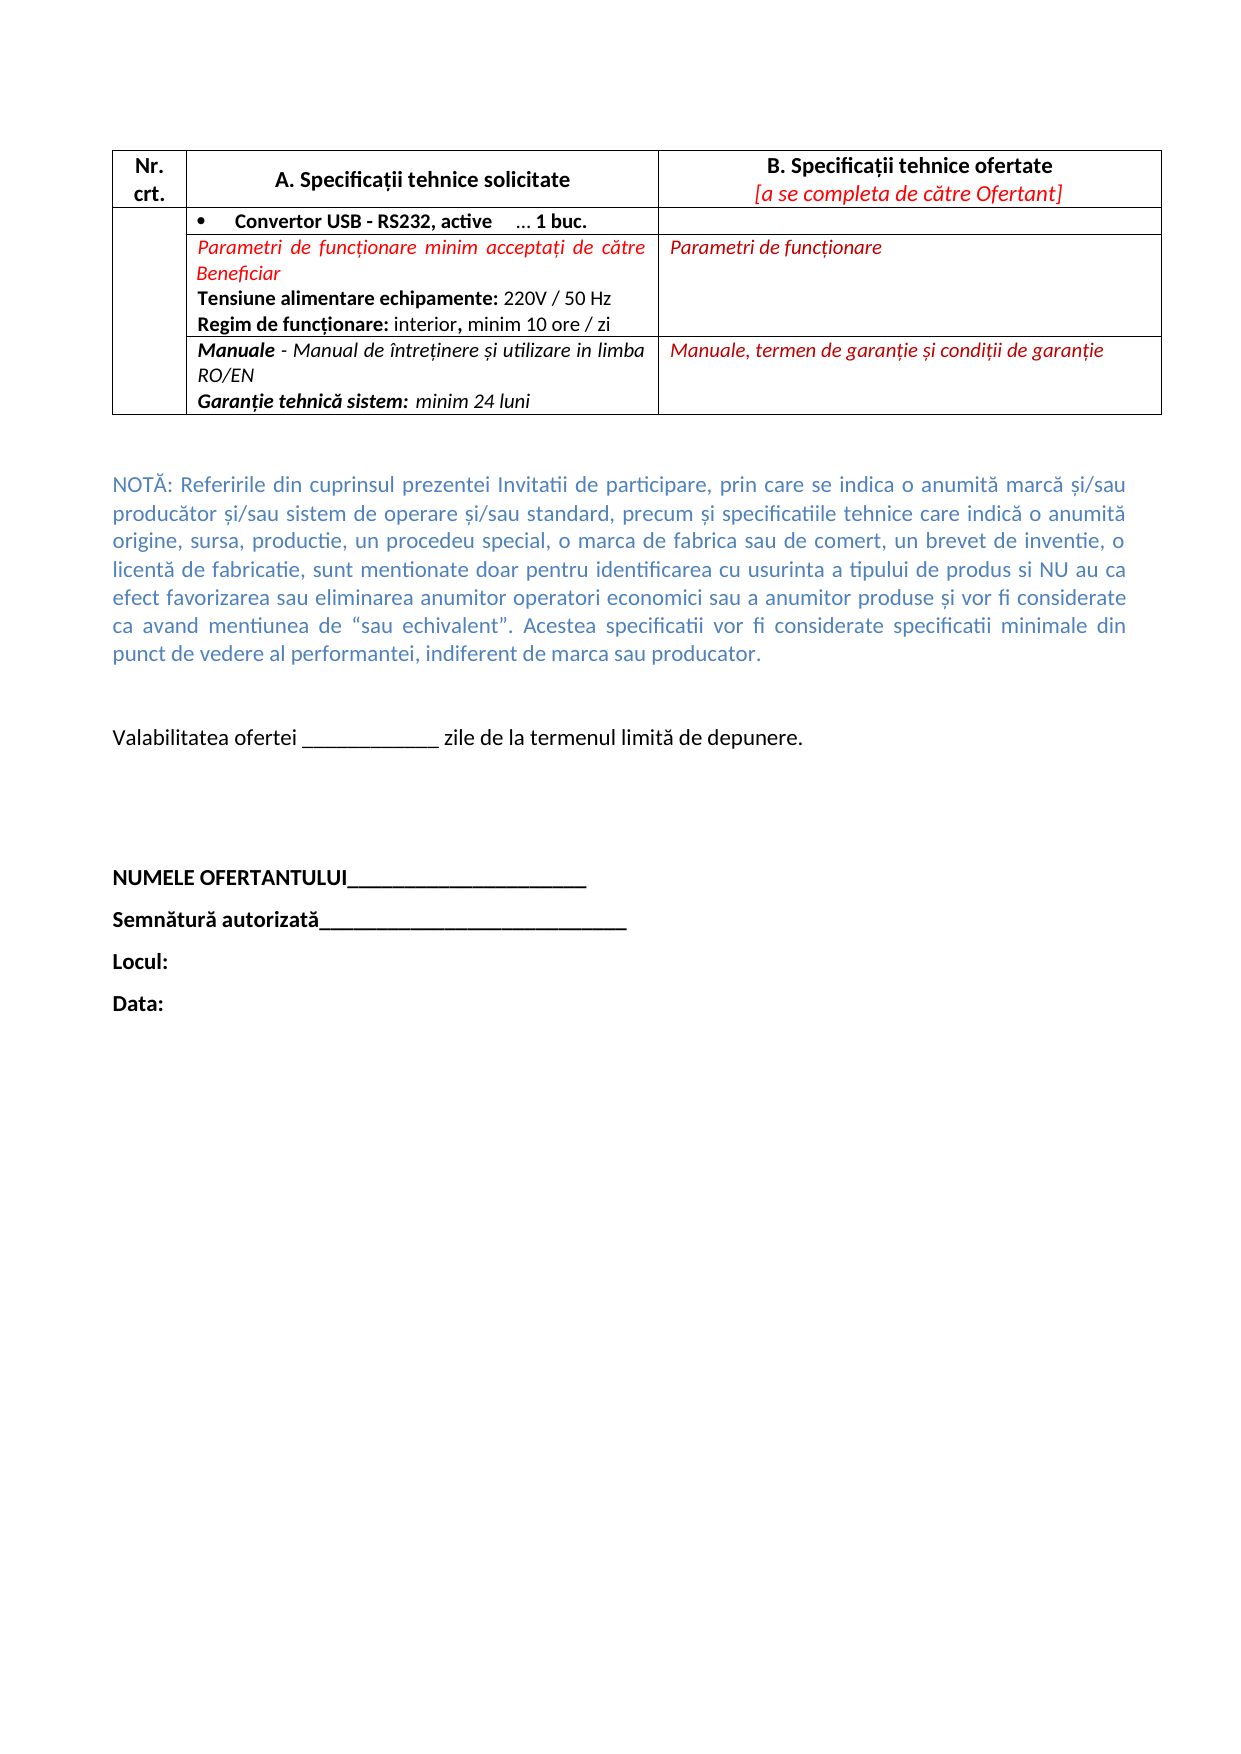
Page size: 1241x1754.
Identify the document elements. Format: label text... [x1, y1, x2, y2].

text NUMELE OFERTANTULUI_____________________ [112, 863, 1128, 891]
table_header B. Specificații tehnice ofertate [a se completa de către Ofertant] [659, 151, 1161, 207]
table_cell Manuale - Manual de întreținere și utilizare in limba RO/EN Garanție tehnică sistem: minim 24 luni [187, 337, 658, 413]
text Semnătură autorizată___________________________ [112, 905, 1128, 933]
table_header Nr. crt. [113, 151, 186, 207]
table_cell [659, 208, 1161, 233]
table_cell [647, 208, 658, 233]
text Valabilitatea ofertei ____________ zile de la termenul limită de depunere. [112, 723, 1128, 751]
table_cell Parametri de funcționare [659, 235, 1161, 336]
text NOTĂ: Referirile din cuprinsul prezentei Invitatii de participare, prin care se indica o anumită marcă și/sau producător și/sau sistem de operare și/sau standard, precum și specificatiile tehnice care indică o anumită origine, sursa, productie, un procedeu special, o marca de fabrica sau de comert, un brevet de inventie, o licentă de fabricatie, sunt mentionate doar pentru identificarea cu usurinta a tipului de produs si NU au ca efect favorizarea sau eliminarea anumitor operatori economici sau a anumitor produse și vor fi considerate ca avand mentiunea de “sau echivalent”. Acestea specificatii vor fi considerate specificatii minimale din punct de vedere al performantei, indiferent de marca sau producator. [112, 471, 1128, 667]
table_header A. Specificații tehnice solicitate [187, 151, 658, 207]
table_cell Manuale, termen de garanție și condiții de garanție [659, 337, 1161, 413]
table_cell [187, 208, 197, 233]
text Locul: [112, 947, 1128, 975]
text Data: [112, 989, 1128, 1017]
table_cell Parametri de funcţionare minim acceptaţi de către Beneficiar Tensiune alimentare echipamente: 220V / 50 Hz Regim de funcționare: interior, minim 10 ore / zi [187, 235, 658, 336]
